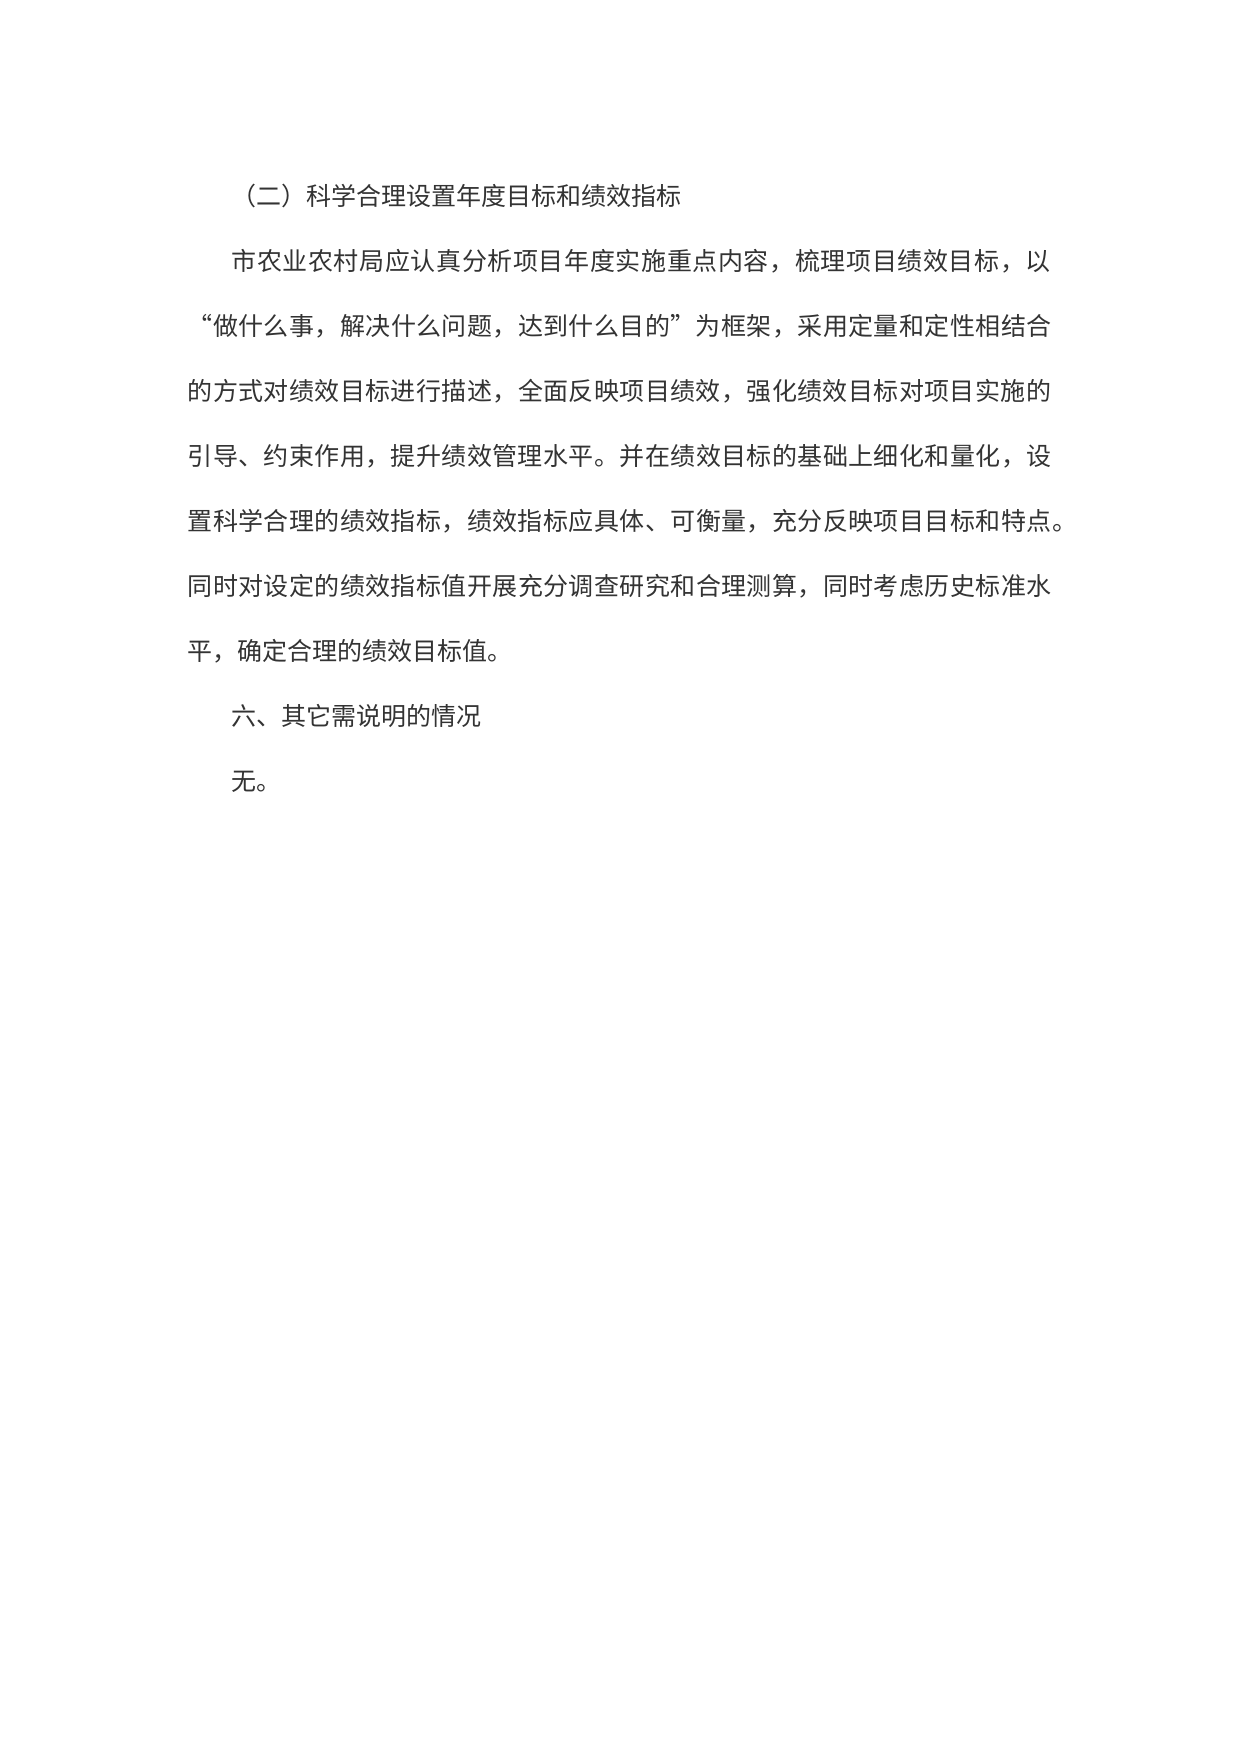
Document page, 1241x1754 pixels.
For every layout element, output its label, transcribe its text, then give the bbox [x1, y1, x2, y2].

text 六、其它需说明的情况 [187, 682, 1053, 747]
text （二）科学合理设置年度目标和绩效指标 [187, 162, 1053, 227]
text 无。 [187, 747, 1053, 812]
text 市农业农村局应认真分析项目年度实施重点内容，梳理项目绩效目标，以“做什么事，解决什么问题，达到什么目的”为框架，采用定量和定性相结合的方式对绩效目标进行描述，全面反映项目绩效，强化绩效目标对项目实施的引导、约束作用，提升绩效管理水平。并在绩效目标的基础上细化和量化，设置科学合理的绩效指标，绩效指标应具体、可衡量，充分反映项目目标和特点。同时对设定的绩效指标值开展充分调查研究和合理测算，同时考虑历史标准水平，确定合理的绩效目标值。 [187, 227, 1053, 682]
